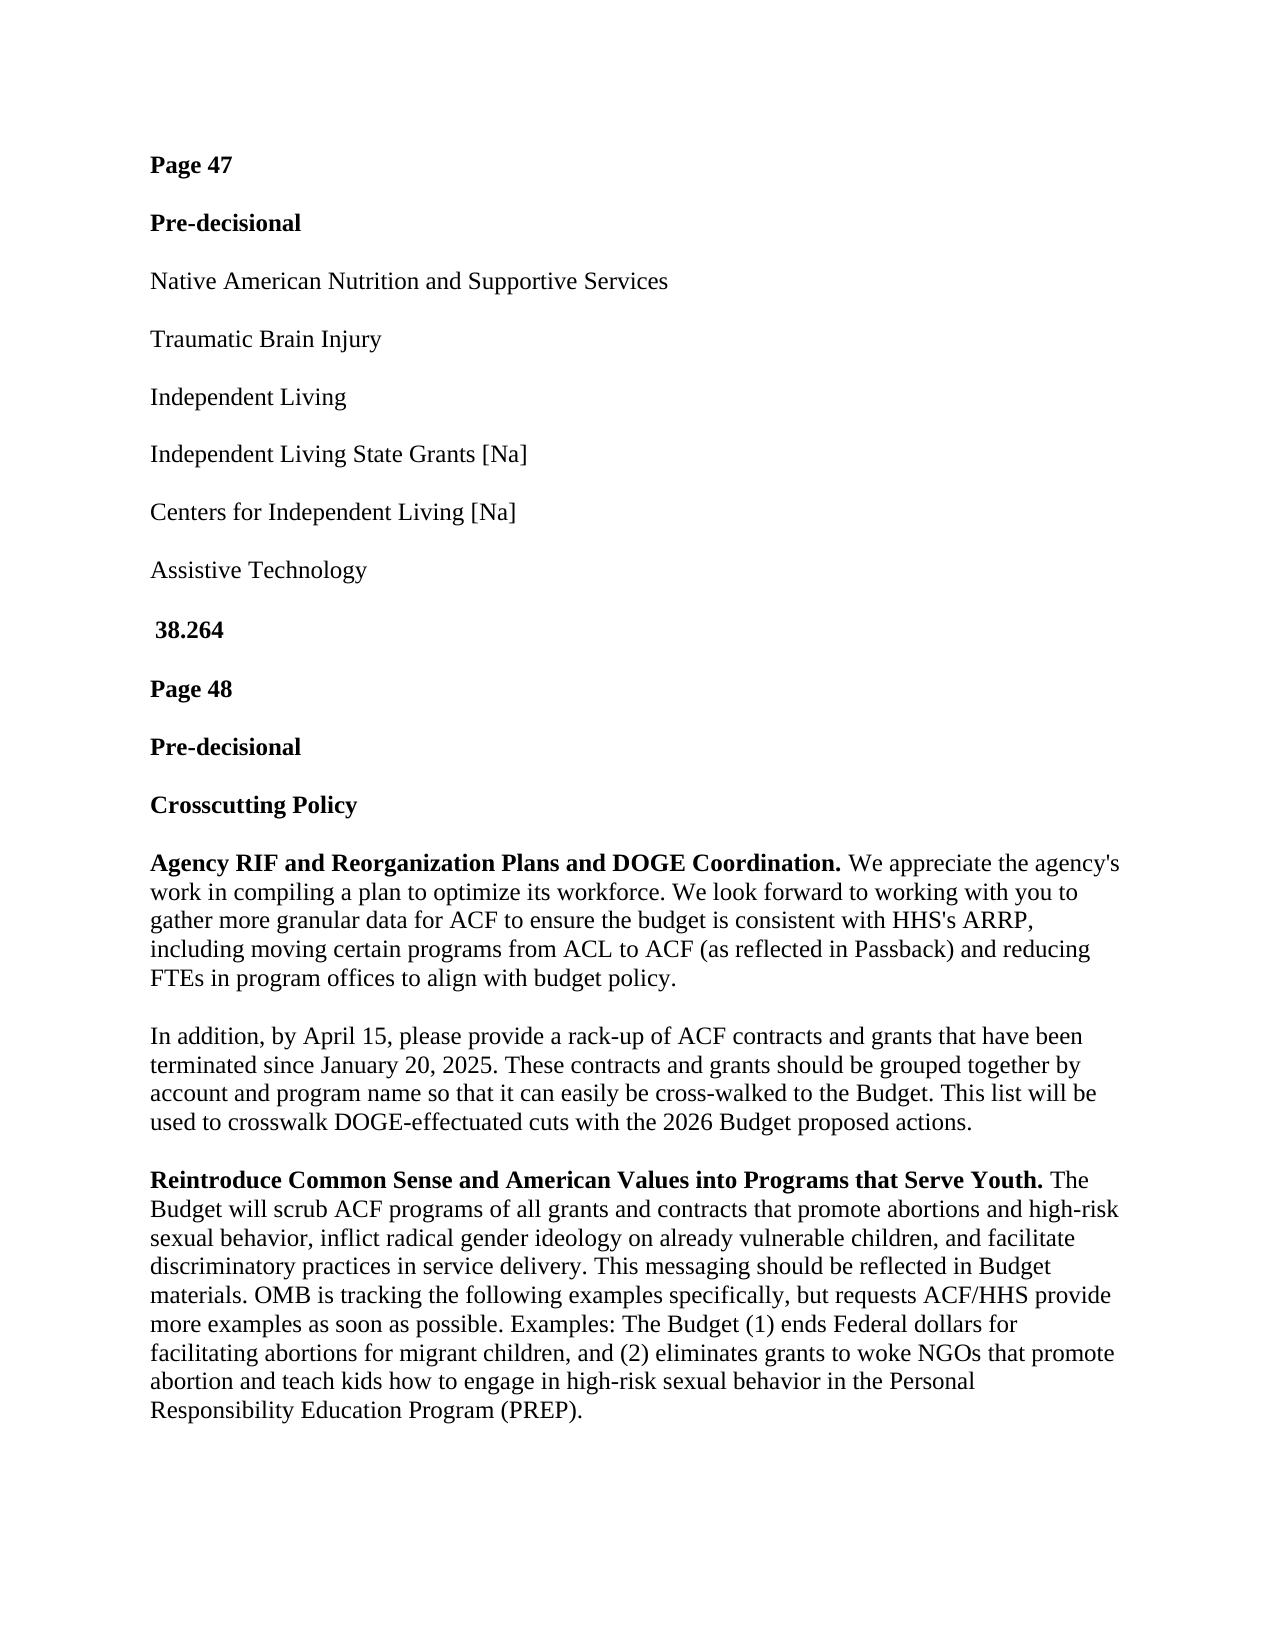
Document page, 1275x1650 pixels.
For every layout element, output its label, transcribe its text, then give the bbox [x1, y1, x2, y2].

text Independent Living [150, 382, 1125, 410]
text In addition, by April 15, please provide a rack-up of ACF contracts and grants that have been terminated since January 20, 2025. These contracts and grants should be grouped together by account and program name so that it can easily be cross-walked to the Budget. This list will be used to crosswalk DOGE-effectuated cuts with the 2026 Budget proposed actions. [150, 1021, 1125, 1136]
text Traumatic Brain Injury [150, 324, 1125, 352]
table_header 38.264 [150, 613, 228, 645]
text Native American Nutrition and Supportive Services [150, 266, 1125, 294]
text Agency RIF and Reorganization Plans and DOGE Coordination. We appreciate the agency's work in compiling a plan to optimize its workforce. We look forward to working with you to gather more granular data for ACF to ensure the budget is consistent with HHS's ARRP, including moving certain programs from ACL to ACF (as reflected in Passback) and reducing FTEs in program offices to align with budget policy. [150, 848, 1125, 992]
text Independent Living State Grants [Na] [150, 439, 1125, 468]
text Pre-decisional [150, 208, 1125, 237]
text Pre-decisional [150, 732, 1125, 761]
text Crosscutting Policy [150, 790, 1125, 819]
text Centers for Independent Living [Na] [150, 497, 1125, 526]
text Reintroduce Common Sense and American Values into Programs that Serve Youth. The Budget will scrub ACF programs of all grants and contracts that promote abortions and high-risk sexual behavior, inflict radical gender ideology on already vulnerable children, and facilitate discriminatory practices in service delivery. This messaging should be reflected in Budget materials. OMB is tracking the following examples specifically, but requests ACF/HHS provide more examples as soon as possible. Examples: The Budget (1) ends Federal dollars for facilitating abortions for migrant children, and (2) eliminates grants to woke NGOs that promote abortion and teach kids how to engage in high-risk sexual behavior in the Personal Responsibility Education Program (PREP). [150, 1165, 1125, 1424]
text Assistive Technology [150, 555, 1125, 584]
text Page 48 [150, 674, 1125, 703]
text Page 47 [150, 150, 1125, 179]
